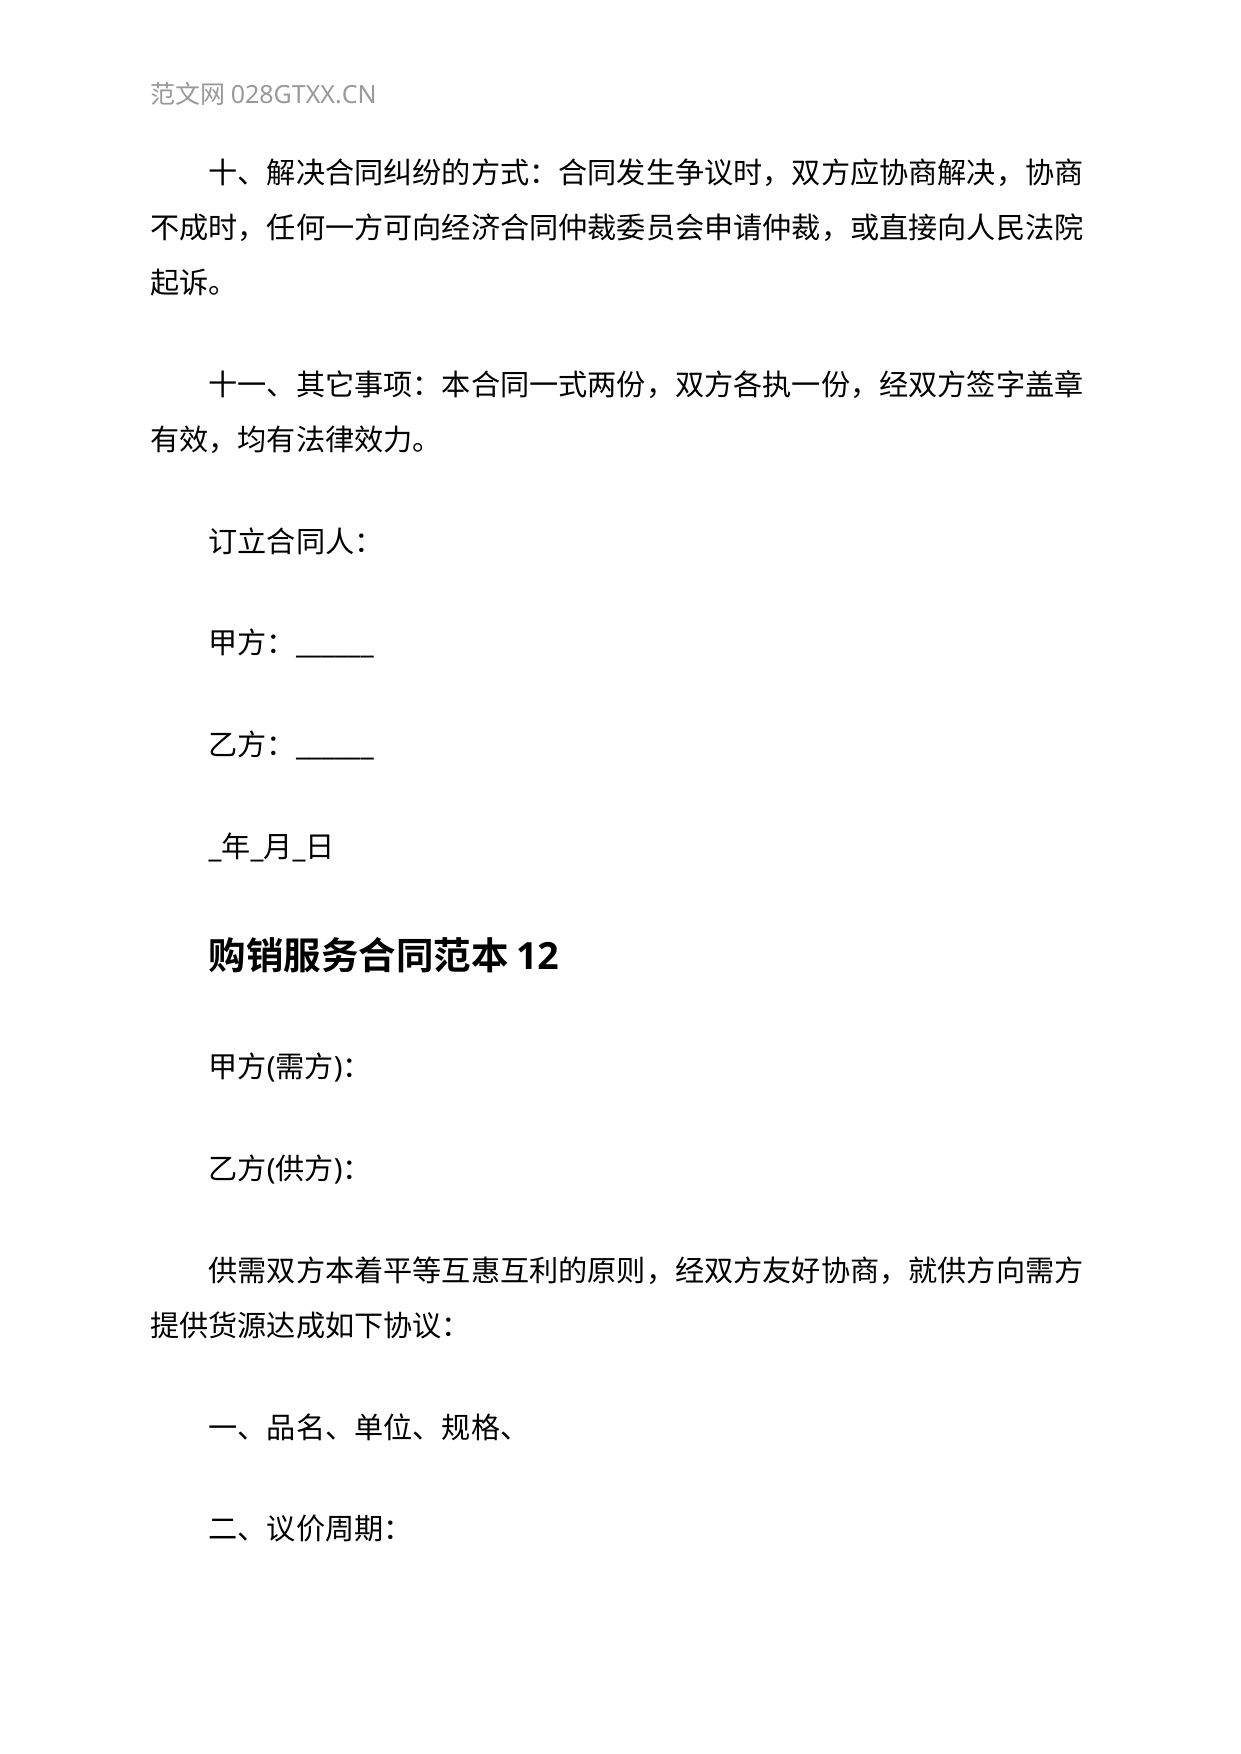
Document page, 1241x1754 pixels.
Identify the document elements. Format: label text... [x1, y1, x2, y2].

text 二、议价周期： [150, 1506, 1090, 1548]
text 乙方：______ [150, 722, 1090, 764]
text 十、解决合同纠纷的方式：合同发生争议时，双方应协商解决，协商不成时，任何一方可向经济合同仲裁委员会申请仲裁，或直接向人民法院起诉。 [150, 150, 1090, 302]
text 订立合同人： [150, 518, 1090, 561]
text 供需双方本着平等互惠互利的原则，经双方友好协商，就供方向需方提供货源达成如下协议： [150, 1247, 1090, 1345]
text 购销服务合同范本12 [150, 926, 1090, 980]
text 甲方(需方)： [150, 1043, 1090, 1086]
text 十一、其它事项：本合同一式两份，双方各执一份，经双方签字盖章有效，均有法律效力。 [150, 362, 1090, 459]
text 一、品名、单位、规格、 [150, 1404, 1090, 1446]
text _年_月_日 [150, 824, 1090, 866]
text 乙方(供方)： [150, 1146, 1090, 1188]
text 甲方：______ [150, 620, 1090, 662]
